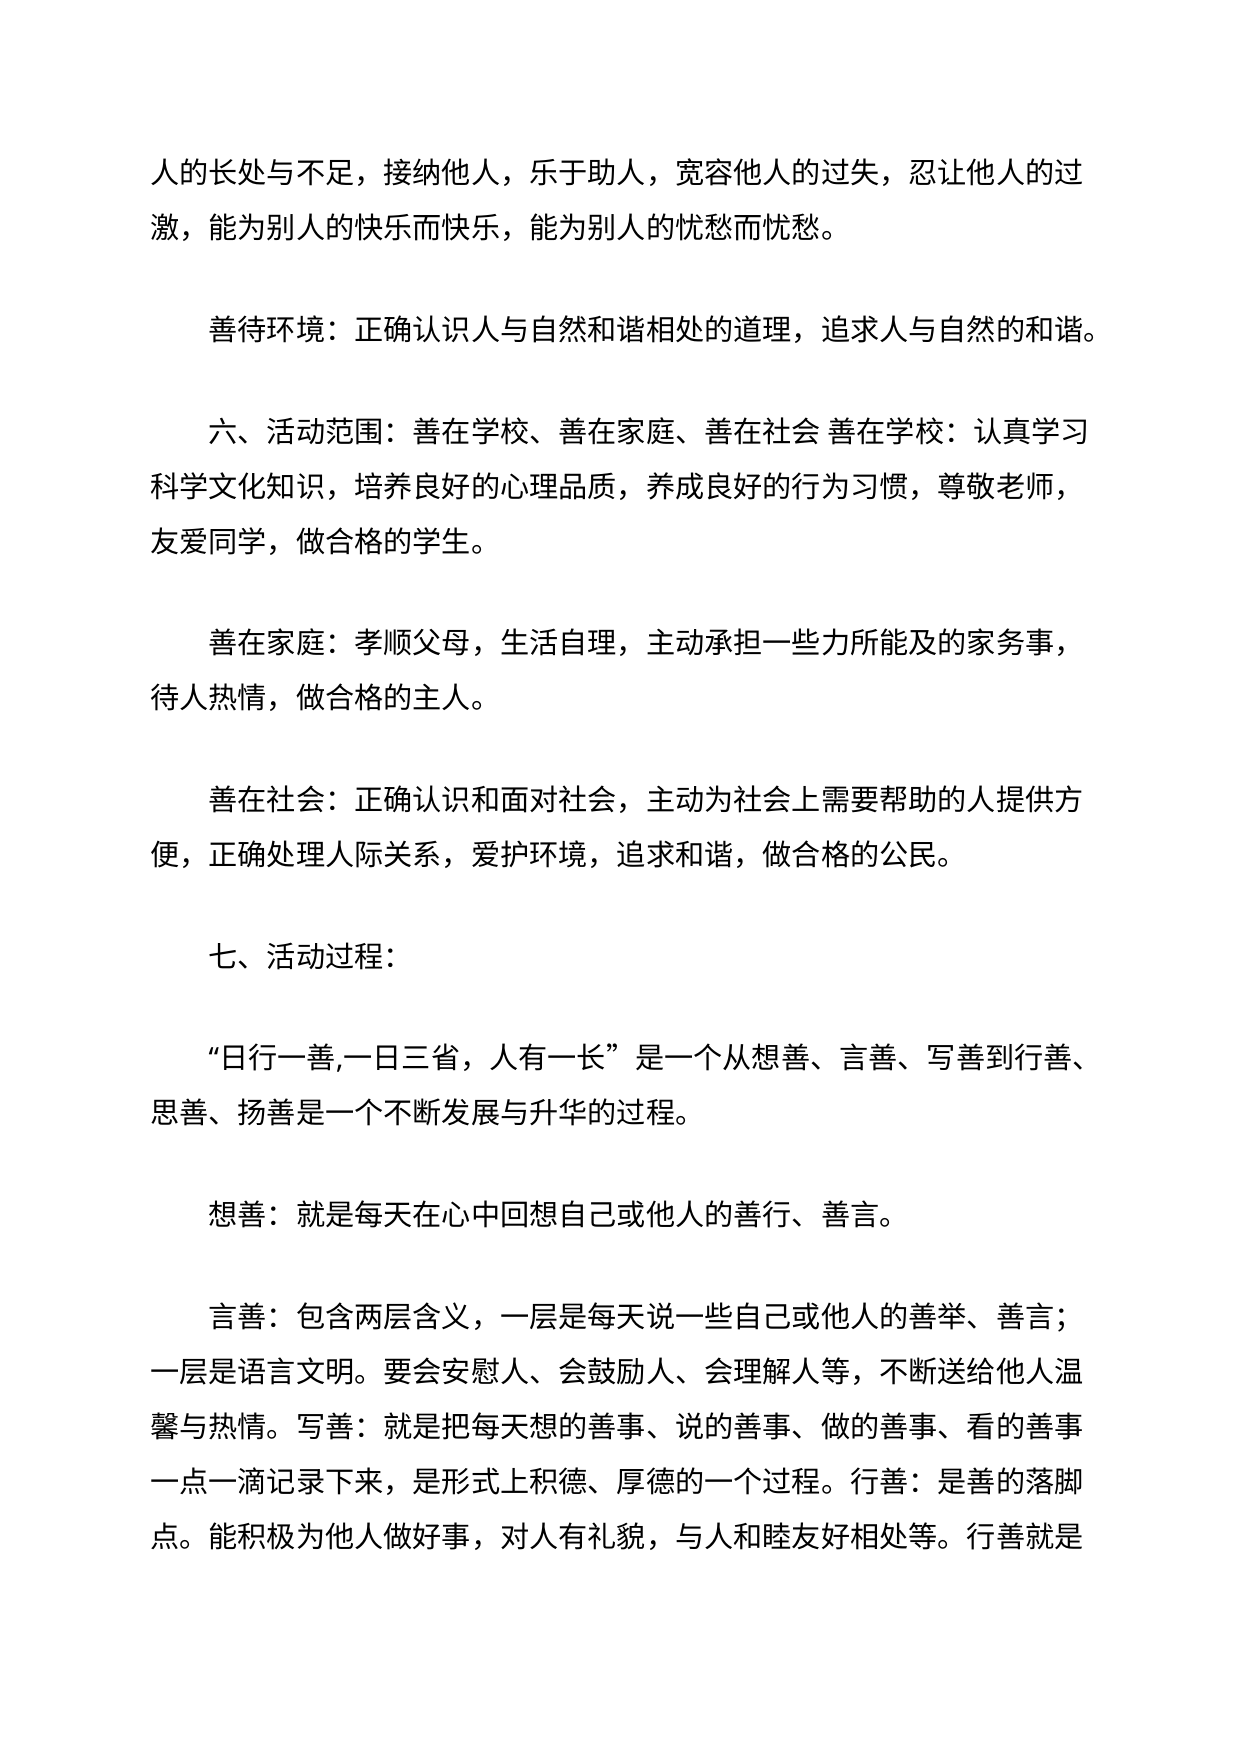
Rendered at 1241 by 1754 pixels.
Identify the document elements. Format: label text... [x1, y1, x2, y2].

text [150, 1294, 1090, 1556]
text 善在社会：正确认识和面对社会，主动为社会上需要帮助的人提供方便，正确处理人际关系，爱护环境，追求和谐，做合格的公民。 [150, 777, 1090, 874]
text “日行一善,一日三省，人有一长”是一个从想善、言善、写善到行善、思善、扬善是一个不断发展与升华的过程。 [150, 1035, 1090, 1132]
text 六、活动范围：善在学校、善在家庭、善在社会 善在学校：认真学习科学文化知识，培养良好的心理品质，养成良好的行为习惯，尊敬老师，友爱同学，做合格的学生。 [150, 408, 1090, 561]
text 善待环境：正确认识人与自然和谐相处的道理，追求人与自然的和谐。 [150, 307, 1090, 349]
text 七、活动过程： [150, 933, 1090, 976]
text 想善：就是每天在心中回想自己或他人的善行、善言。 [150, 1192, 1090, 1234]
text 善在家庭：孝顺父母，生活自理，主动承担一些力所能及的家务事，待人热情，做合格的主人。 [150, 620, 1090, 717]
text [150, 150, 1090, 247]
